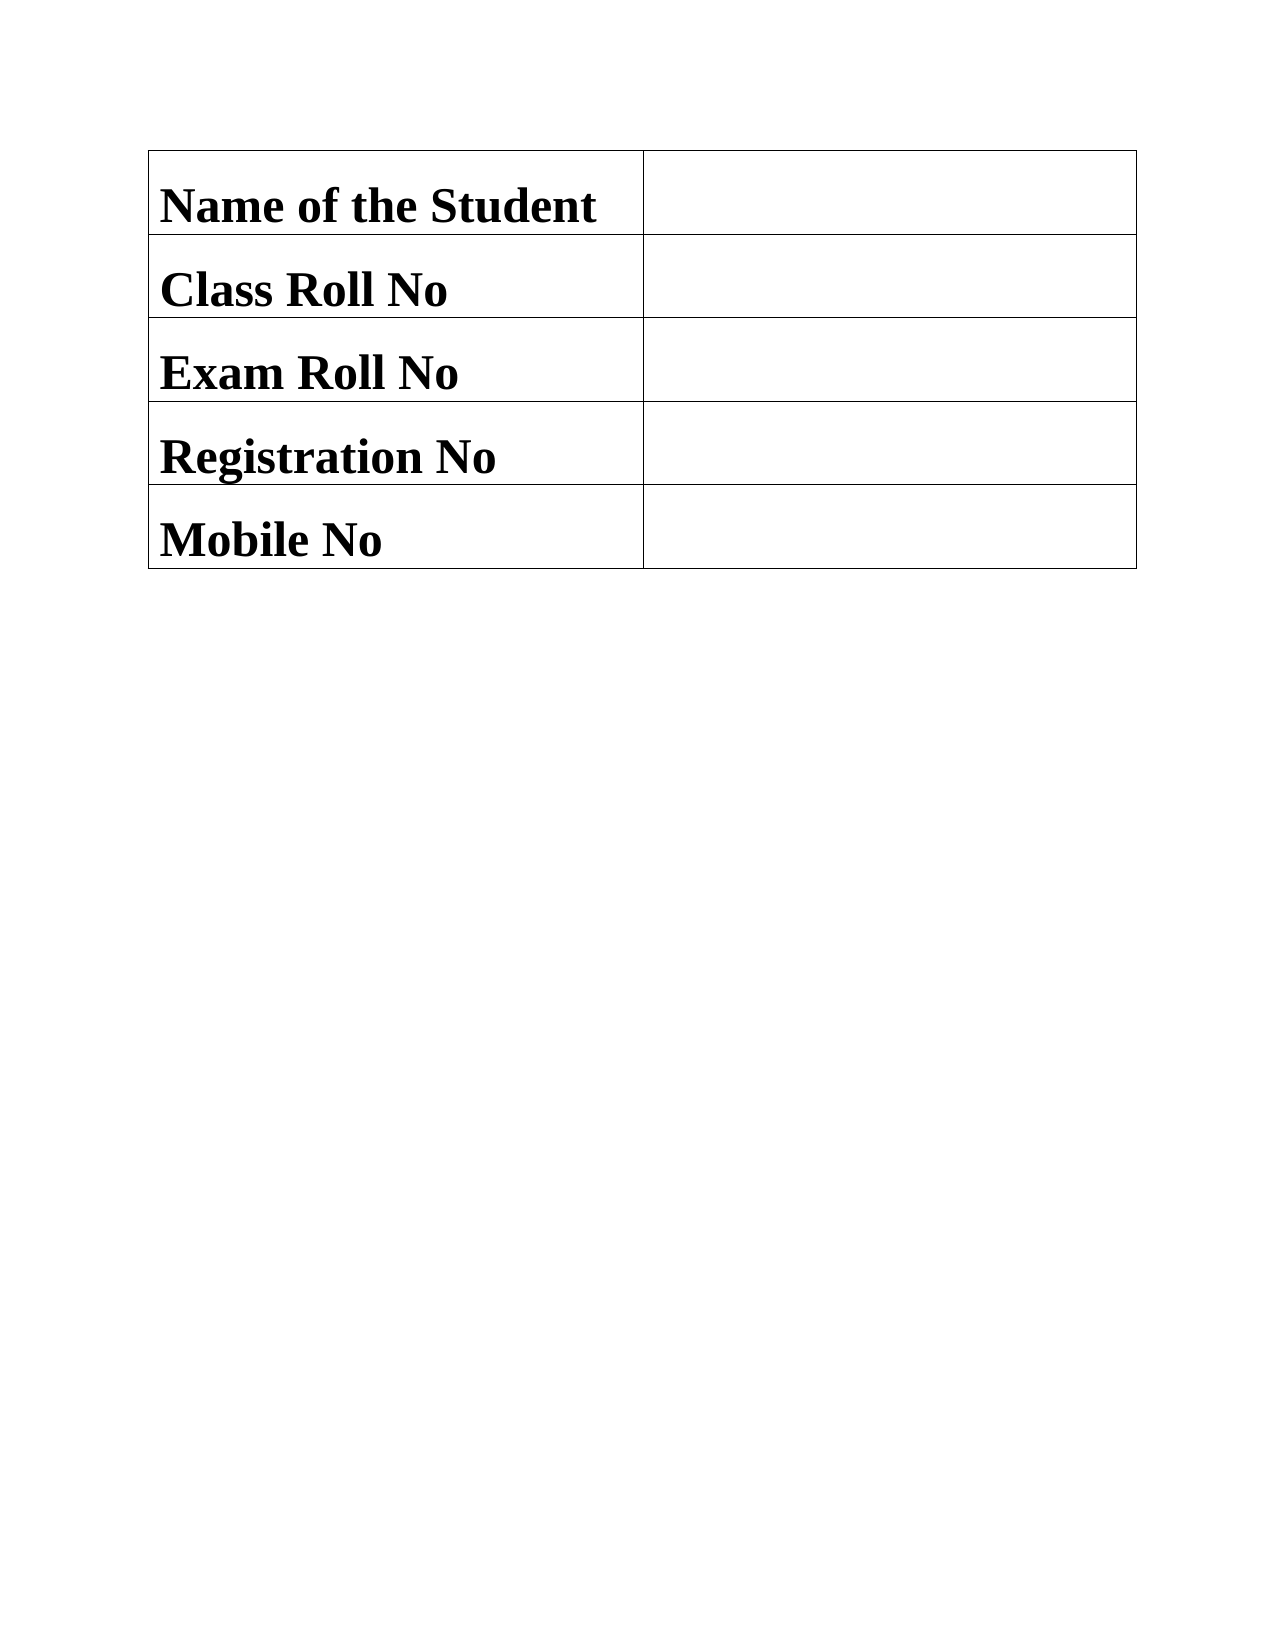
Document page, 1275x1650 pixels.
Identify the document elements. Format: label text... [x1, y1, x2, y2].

table_header [644, 151, 1136, 233]
table_cell [644, 402, 1136, 484]
table_cell [644, 318, 1136, 401]
table_cell Mobile No [149, 485, 643, 568]
table_header Name of the Student [149, 151, 643, 233]
table_cell Class Roll No [149, 235, 643, 317]
table_cell Exam Roll No [149, 318, 643, 401]
table_cell [644, 235, 1136, 317]
table_cell Registration No [149, 402, 643, 484]
table_cell [644, 485, 1136, 568]
